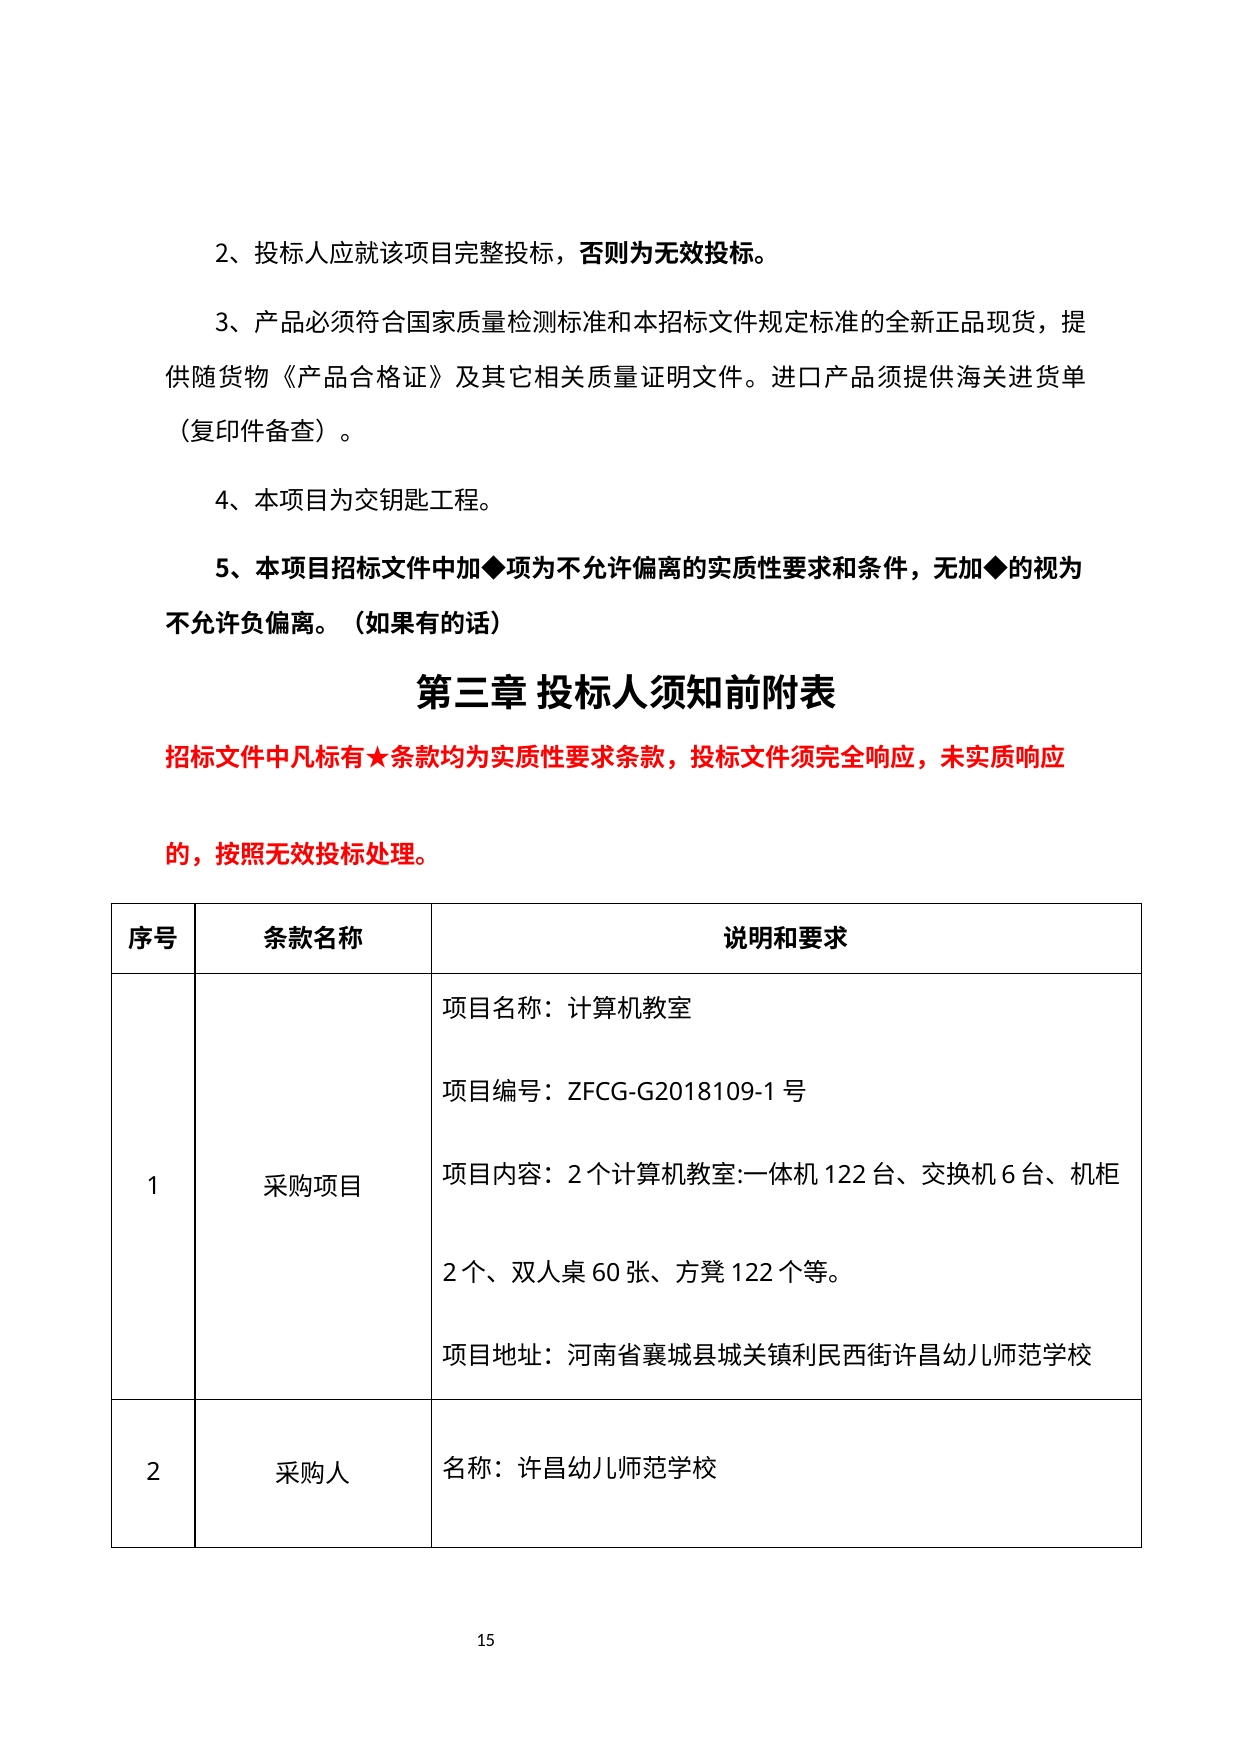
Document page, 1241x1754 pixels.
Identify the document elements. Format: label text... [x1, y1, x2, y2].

text 3、产品必须符合国家质量检测标准和本招标文件规定标准的全新正品现货，提供随货物《产品合格证》及其它相关质量证明文件。进口产品须提供海关进货单（复印件备查）。 [165, 303, 1087, 448]
table_header 说明和要求 [432, 904, 1141, 973]
table_header 条款名称 [196, 904, 431, 973]
text 第三章 投标人须知前附表 [165, 658, 1087, 723]
text 5、本项目招标文件中加◆项为不允许偏离的实质性要求和条件，无加◆的视为不允许负偏离。（如果有的话） [165, 549, 1087, 639]
text 4、本项目为交钥匙工程。 [165, 466, 1087, 531]
table_cell 采购项目 [196, 974, 431, 1398]
text 招标文件中凡标有★条款均为实质性要求条款，投标文件须完全响应，未实质响应的，按照无效投标处理。 [165, 723, 1088, 885]
text 2、投标人应就该项目完整投标，否则为无效投标。 [165, 219, 1087, 284]
table_cell 采购人 [196, 1400, 431, 1547]
table_cell 1 [112, 974, 194, 1398]
table_cell 2 [112, 1400, 194, 1547]
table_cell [432, 1400, 1141, 1547]
table_cell 项目名称：计算机教室 项目编号：ZFCG-G2018109-1号 项目内容：2个计算机教室:一体机122台、交换机6台、机柜2个、双人桌60张、方凳122个等。 项目地址：河南省襄城县城关镇利民西街许昌幼儿师范学校 [432, 974, 1141, 1398]
table_header 序号 [112, 904, 194, 973]
